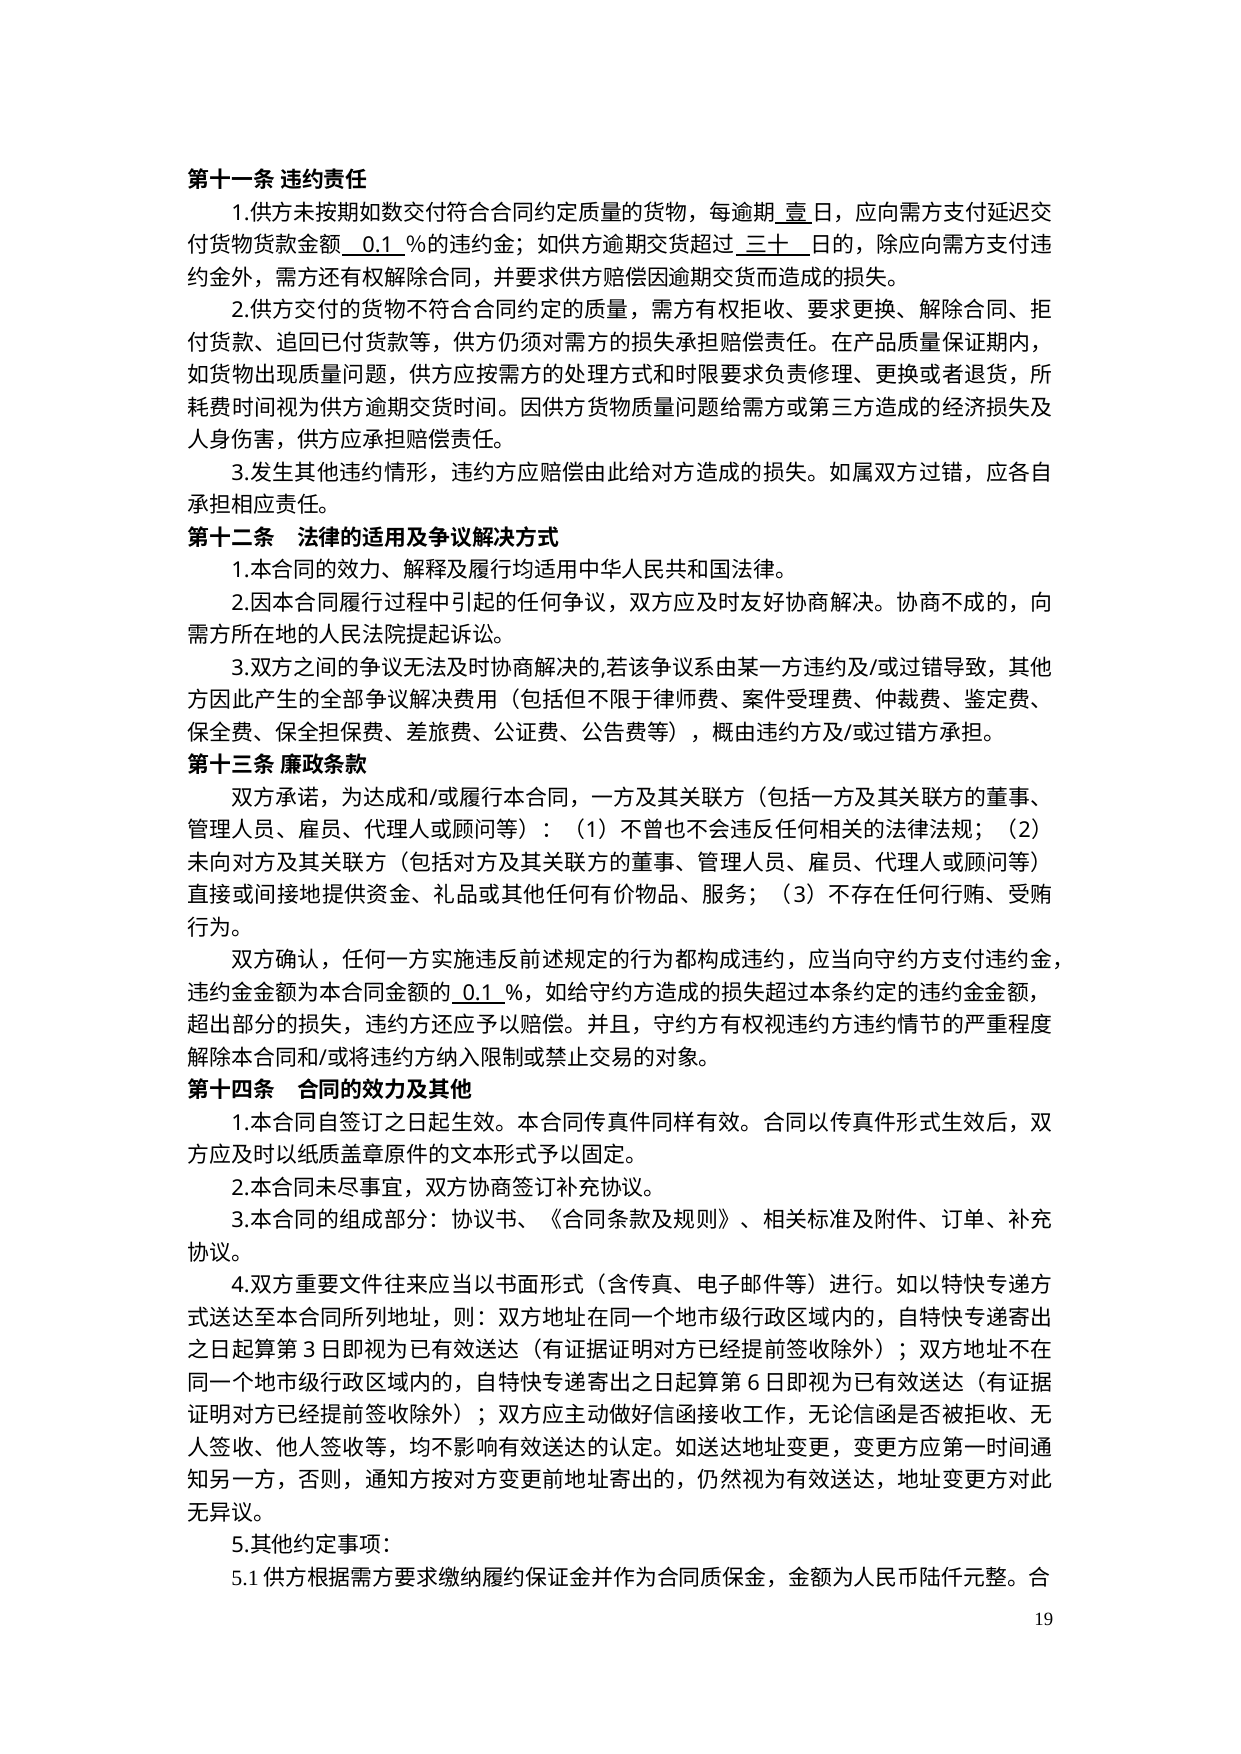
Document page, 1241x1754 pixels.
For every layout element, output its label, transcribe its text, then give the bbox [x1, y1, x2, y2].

text 1.本合同自签订之日起生效。本合同传真件同样有效。合同以传真件形式生效后，双方应及时以纸质盖章原件的文本形式予以固定。 [187, 1104, 1053, 1169]
text 第十三条 廉政条款 [187, 747, 1053, 779]
text 双方承诺，为达成和/或履行本合同，一方及其关联方（包括一方及其关联方的董事、管理人员、雇员、代理人或顾问等）：（1）不曾也不会违反任何相关的法律法规；（2）未向对方及其关联方（包括对方及其关联方的董事、管理人员、雇员、代理人或顾问等）直接或间接地提供资金、礼品或其他任何有价物品、服务；（3）不存在任何行贿、受贿行为。 [187, 779, 1053, 942]
text 5.其他约定事项： [187, 1527, 1053, 1559]
text 2.本合同未尽事宜，双方协商签订补充协议。 [187, 1169, 1053, 1202]
text 2.供方交付的货物不符合合同约定的质量，需方有权拒收、要求更换、解除合同、拒付货款、追回已付货款等，供方仍须对需方的损失承担赔偿责任。在产品质量保证期内，如货物出现质量问题，供方应按需方的处理方式和时限要求负责修理、更换或者退货，所耗费时间视为供方逾期交货时间。因供方货物质量问题给需方或第三方造成的经济损失及人身伤害，供方应承担赔偿责任。 [187, 292, 1053, 454]
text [187, 1559, 1053, 1592]
text 2.因本合同履行过程中引起的任何争议，双方应及时友好协商解决。协商不成的，向需方所在地的人民法院提起诉讼。 [187, 584, 1053, 649]
text 3.本合同的组成部分：协议书、《合同条款及规则》、相关标准及附件、订单、补充协议。 [187, 1202, 1053, 1267]
text 3.双方之间的争议无法及时协商解决的,若该争议系由某一方违约及/或过错导致，其他方因此产生的全部争议解决费用（包括但不限于律师费、案件受理费、仲裁费、鉴定费、保全费、保全担保费、差旅费、公证费、公告费等），概由违约方及/或过错方承担。 [187, 649, 1053, 747]
text 第十二条 法律的适用及争议解决方式 [187, 519, 1053, 552]
text 双方确认，任何一方实施违反前述规定的行为都构成违约，应当向守约方支付违约金，违约金金额为本合同金额的 0.1 %，如给守约方造成的损失超过本条约定的违约金金额，超出部分的损失，违约方还应予以赔偿。并且，守约方有权视违约方违约情节的严重程度，解除本合同和/或将违约方纳入限制或禁止交易的对象。 [187, 942, 1053, 1072]
text 第十四条 合同的效力及其他 [187, 1072, 1053, 1104]
text 1.供方未按期如数交付符合合同约定质量的货物，每逾期 壹 日，应向需方支付延迟交付货物货款金额 0.1 ％的违约金；如供方逾期交货超过 三十 日的，除应向需方支付违约金外，需方还有权解除合同，并要求供方赔偿因逾期交货而造成的损失。 [187, 194, 1053, 292]
text 1.本合同的效力、解释及履行均适用中华人民共和国法律。 [187, 552, 1053, 584]
text 4.双方重要文件往来应当以书面形式（含传真、电子邮件等）进行。如以特快专递方式送达至本合同所列地址，则：双方地址在同一个地市级行政区域内的，自特快专递寄出之日起算第3日即视为已有效送达（有证据证明对方已经提前签收除外）；双方地址不在同一个地市级行政区域内的，自特快专递寄出之日起算第6日即视为已有效送达（有证据证明对方已经提前签收除外）；双方应主动做好信函接收工作，无论信函是否被拒收、无人签收、他人签收等，均不影响有效送达的认定。如送达地址变更，变更方应第一时间通知另一方，否则，通知方按对方变更前地址寄出的，仍然视为有效送达，地址变更方对此无异议。 [187, 1267, 1053, 1527]
text 3.发生其他违约情形，违约方应赔偿由此给对方造成的损失。如属双方过错，应各自承担相应责任。 [187, 454, 1053, 519]
text 第十一条 违约责任 [187, 162, 1053, 194]
